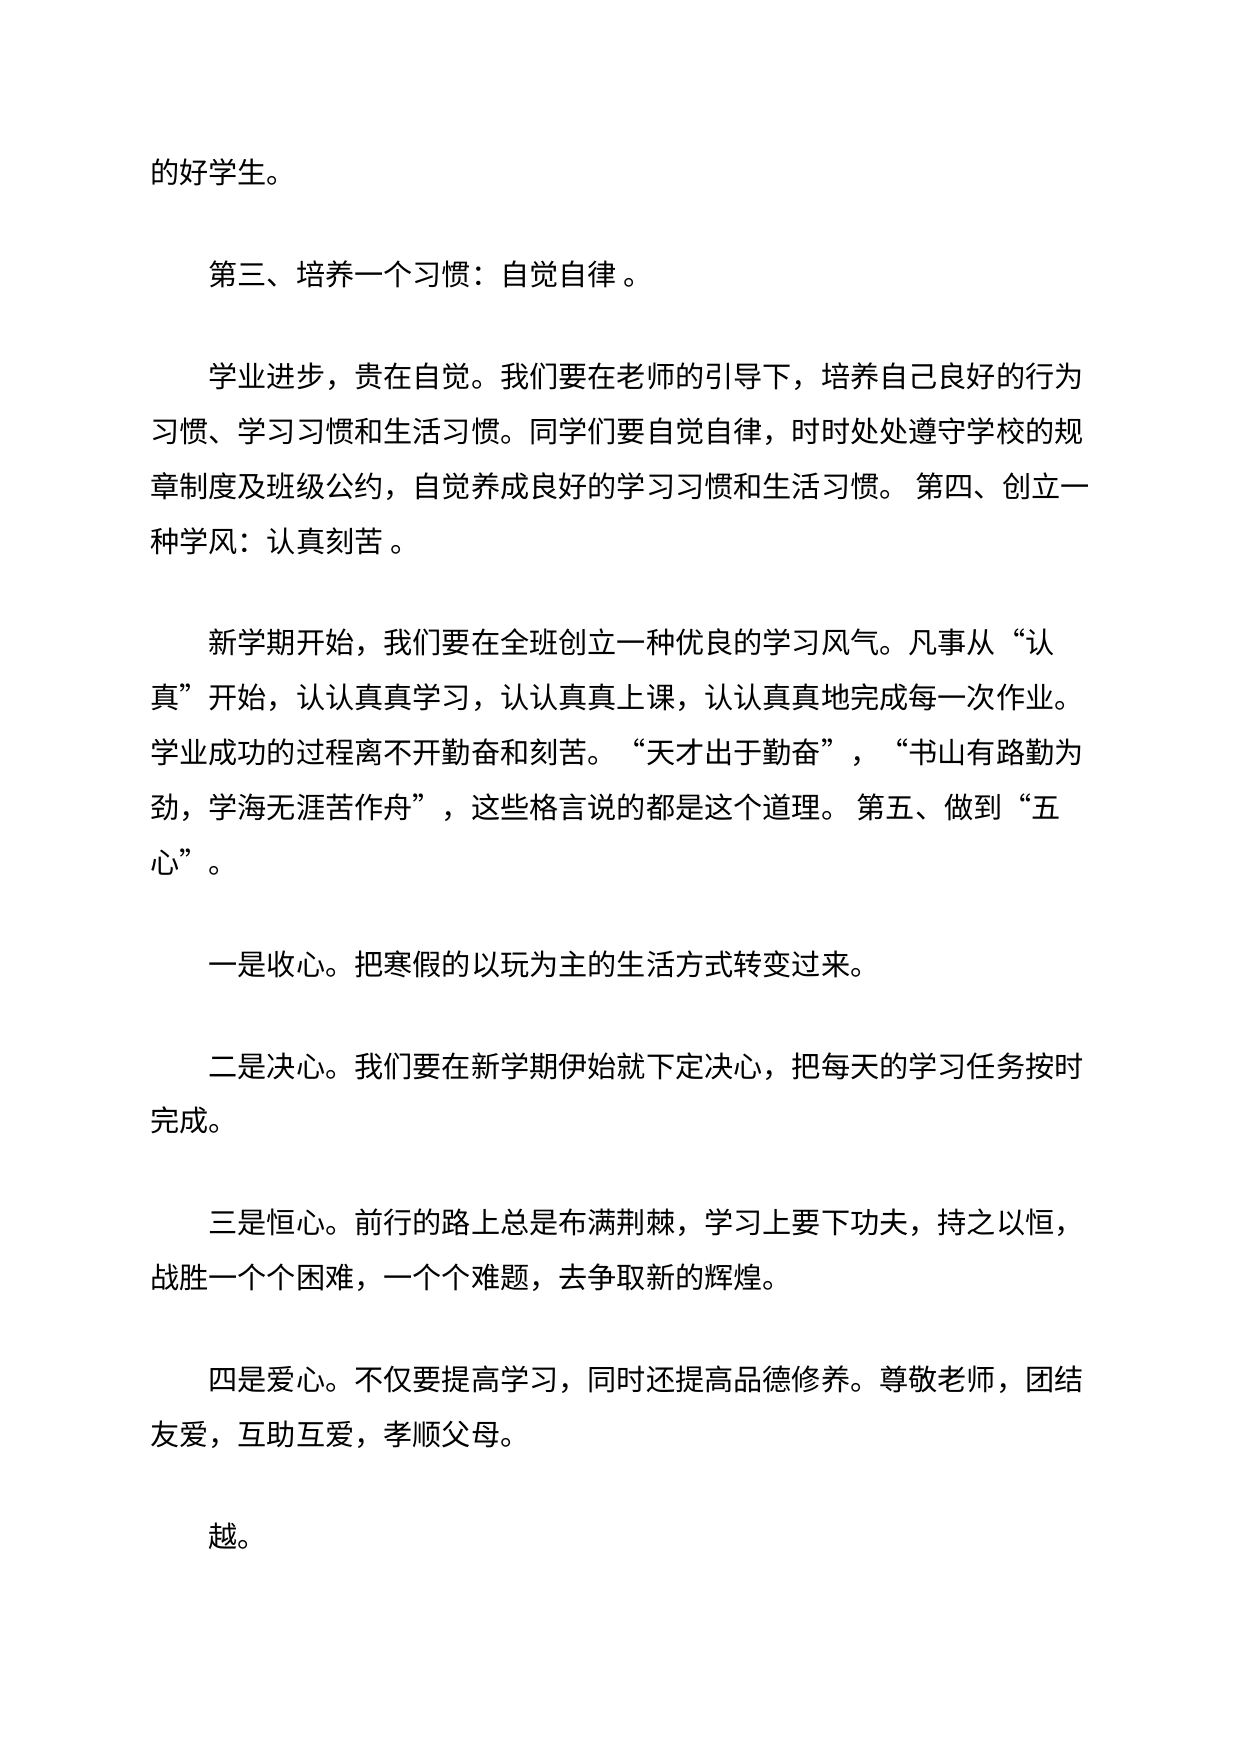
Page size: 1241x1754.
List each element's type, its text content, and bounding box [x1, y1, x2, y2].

text 二是决心。我们要在新学期伊始就下定决心，把每天的学习任务按时完成。 [150, 1043, 1090, 1140]
text 学业进步，贵在自觉。我们要在老师的引导下，培养自己良好的行为习惯、学习习惯和生活习惯。同学们要自觉自律，时时处处遵守学校的规章制度及班级公约，自觉养成良好的学习习惯和生活习惯。 第四、创立一种学风：认真刻苦 。 [150, 353, 1090, 561]
text 四是爱心。不仅要提高学习，同时还提高品德修养。尊敬老师，团结友爱，互助互爱，孝顺父母。 [150, 1356, 1090, 1454]
text 新学期开始，我们要在全班创立一种优良的学习风气。凡事从“认真”开始，认认真真学习，认认真真上课，认认真真地完成每一次作业。学业成功的过程离不开勤奋和刻苦。“天才出于勤奋”，“书山有路勤为劲，学海无涯苦作舟”，这些格言说的都是这个道理。 第五、做到“五心”。 [150, 620, 1090, 882]
text 一是收心。把寒假的以玩为主的生活方式转变过来。 [150, 941, 1090, 984]
text 越。 [150, 1513, 1090, 1555]
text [150, 150, 1090, 192]
text 三是恒心。前行的路上总是布满荆棘，学习上要下功夫，持之以恒，战胜一个个困难，一个个难题，去争取新的辉煌。 [150, 1200, 1090, 1297]
text 第三、培养一个习惯：自觉自律 。 [150, 252, 1090, 294]
